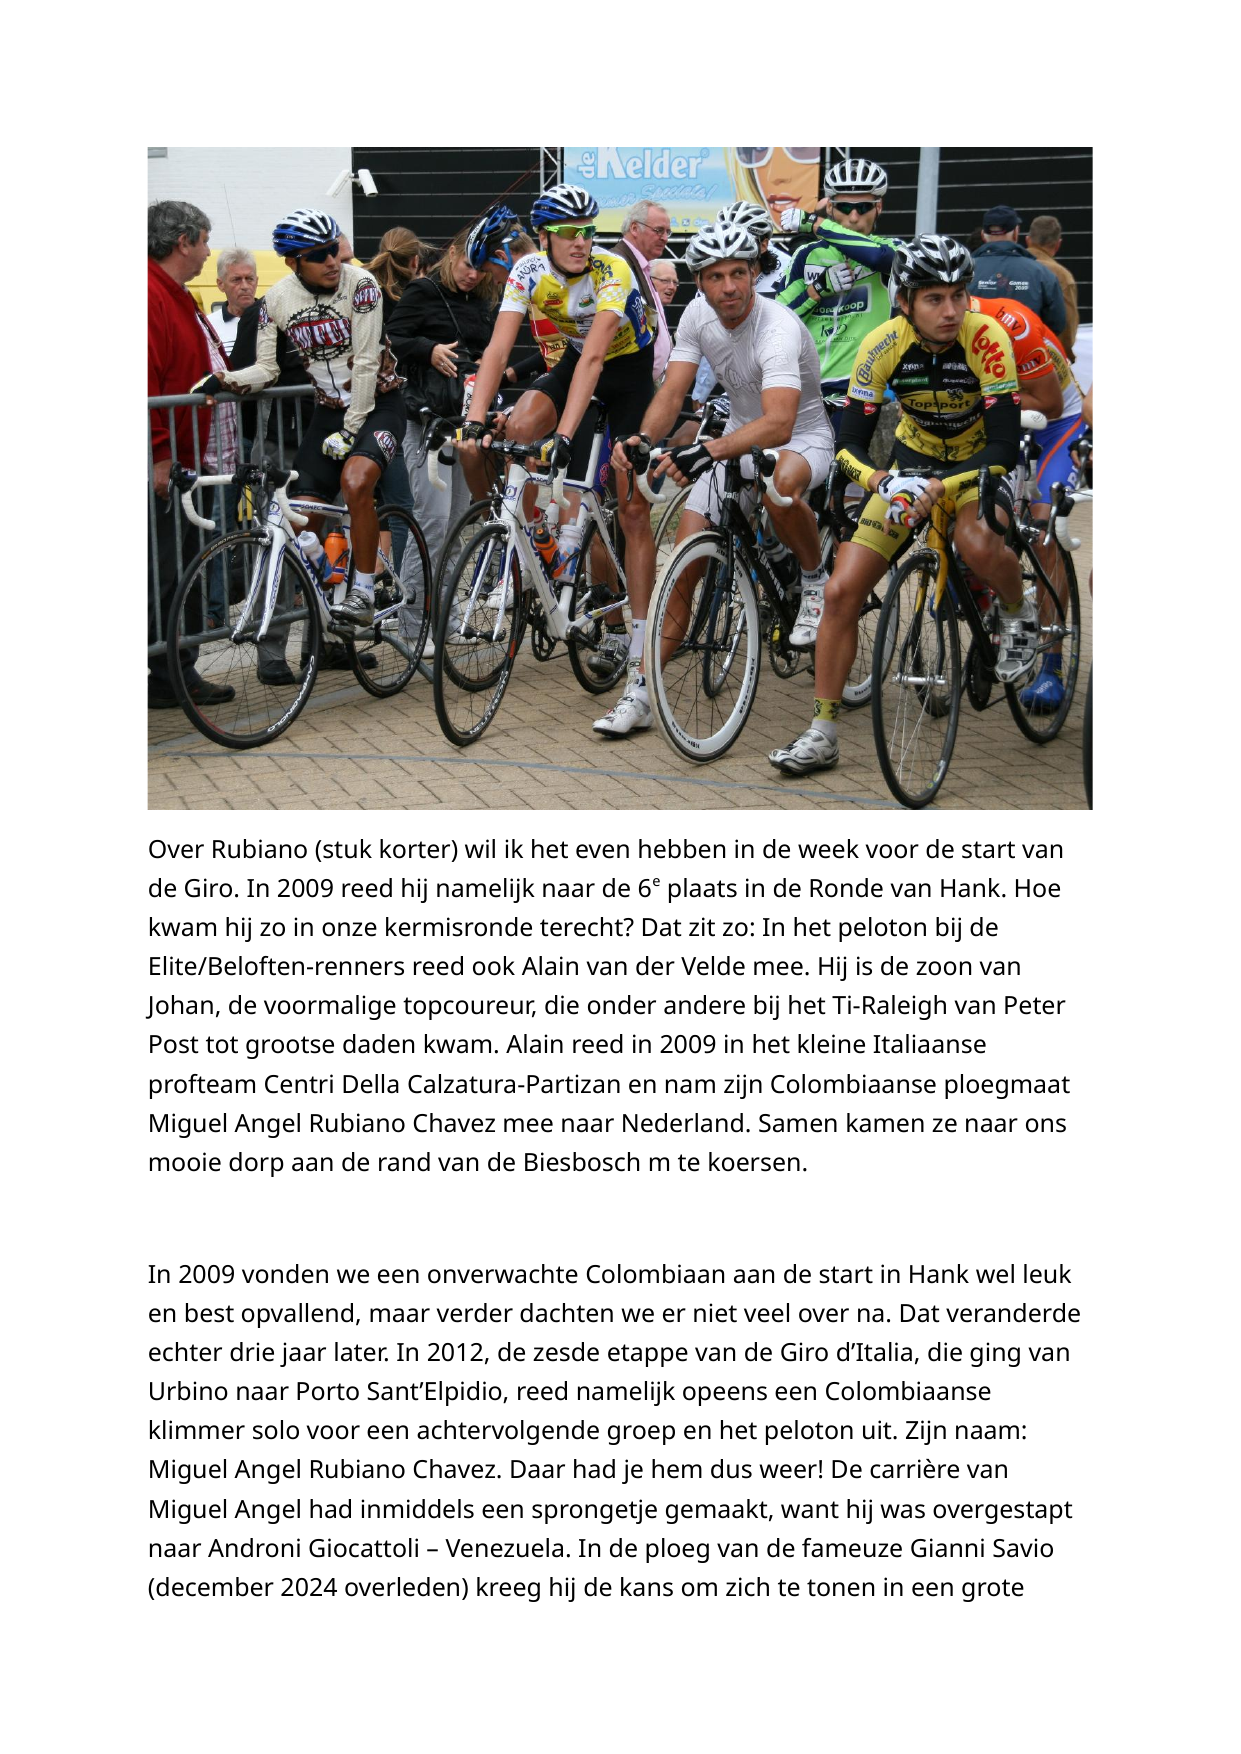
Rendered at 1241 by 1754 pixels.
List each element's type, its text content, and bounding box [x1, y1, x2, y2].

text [148, 1256, 1093, 1604]
text Over Rubiano (stuk korter) wil ik het even hebben in de week voor de start van de Giro. In 2009 reed hij namelijk naar de 6e plaats in de Ronde van Hank. Hoe kwam hij zo in onze kermisronde terecht? Dat zit zo: In het peloton bij de Elite/Beloften-renners reed ook Alain van der Velde mee. Hij is de zoon van Johan, de voormalige topcoureur, die onder andere bij het Ti-Raleigh van Peter Post tot grootse daden kwam. Alain reed in 2009 in het kleine Italiaanse profteam Centri Della Calzatura-Partizan en nam zijn Colombiaanse ploegmaat Miguel Angel Rubiano Chavez mee naar Nederland. Samen kamen ze naar ons mooie dorp aan de rand van de Biesbosch m te koersen. [148, 831, 1093, 1179]
picture [147, 147, 1093, 810]
